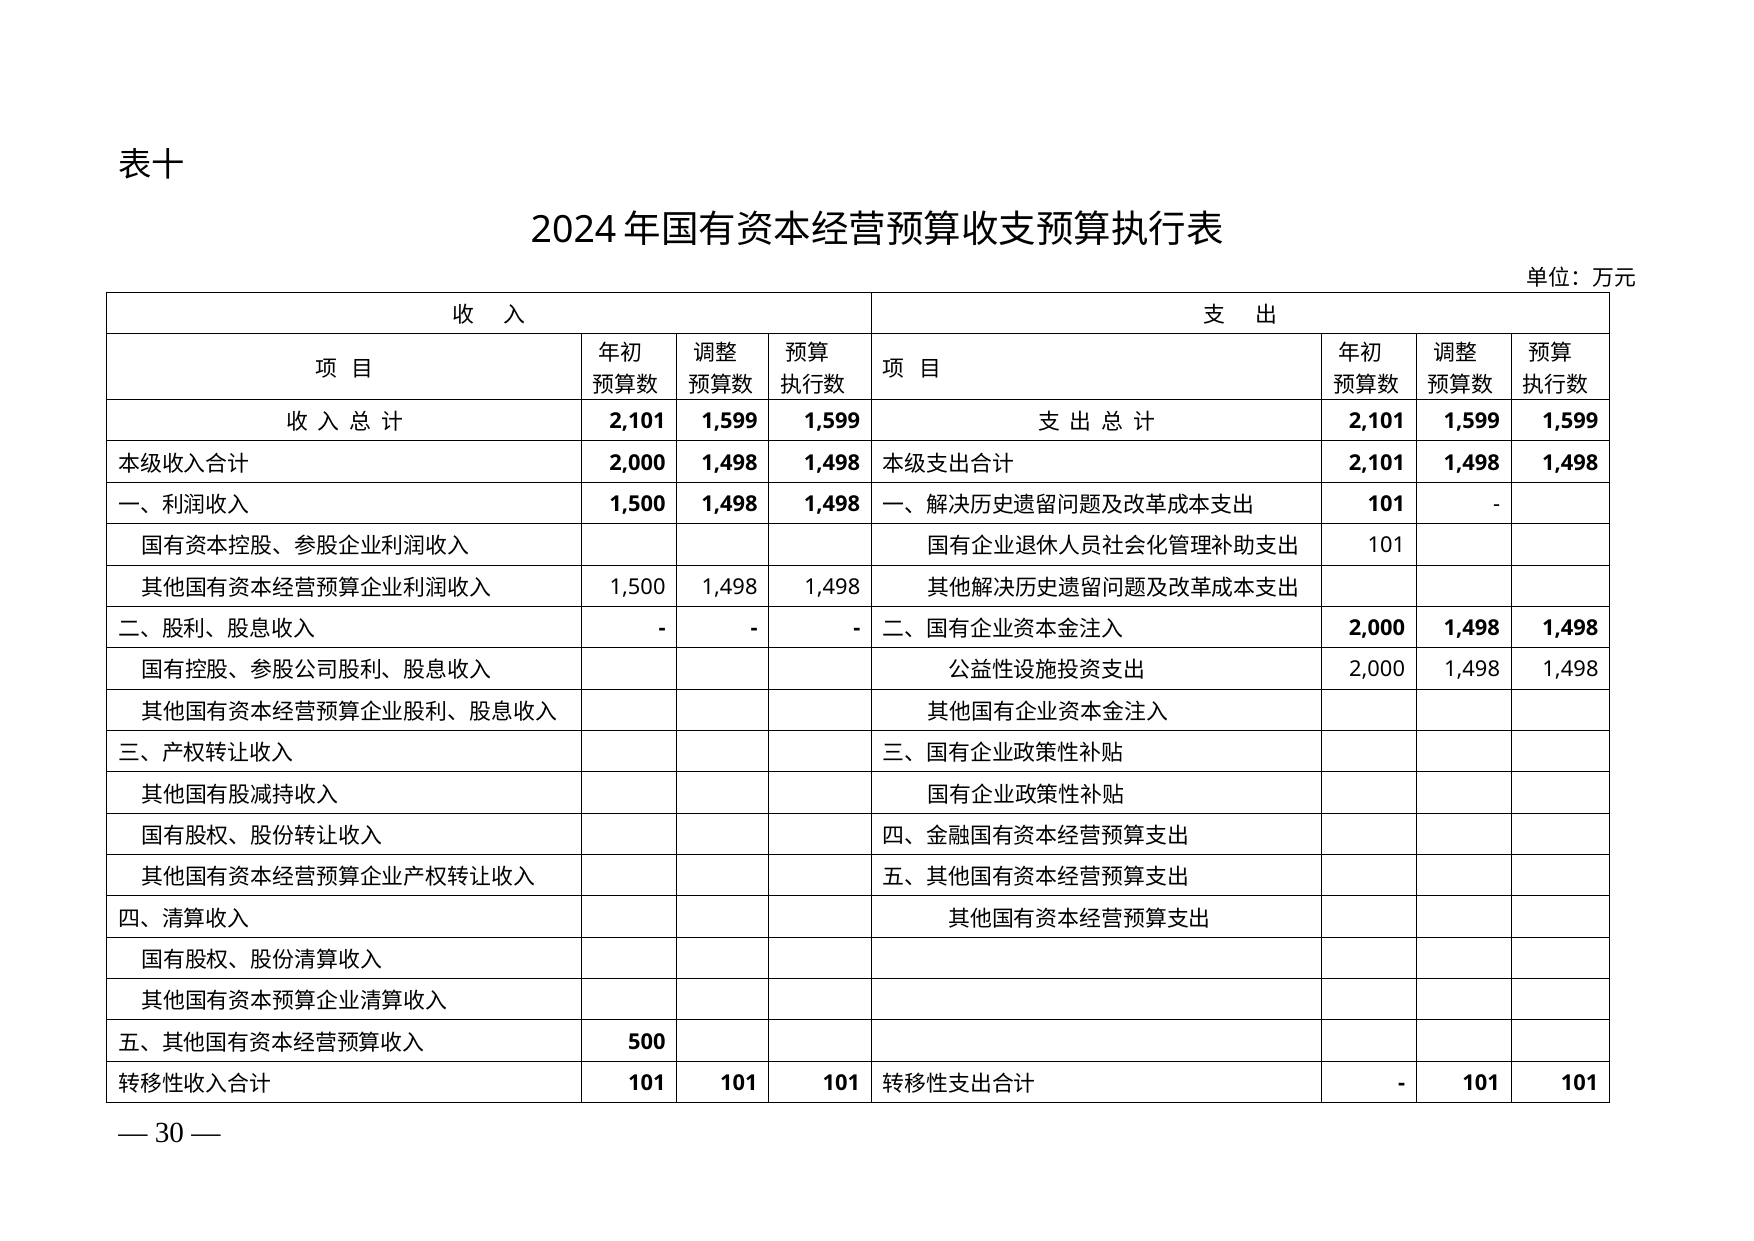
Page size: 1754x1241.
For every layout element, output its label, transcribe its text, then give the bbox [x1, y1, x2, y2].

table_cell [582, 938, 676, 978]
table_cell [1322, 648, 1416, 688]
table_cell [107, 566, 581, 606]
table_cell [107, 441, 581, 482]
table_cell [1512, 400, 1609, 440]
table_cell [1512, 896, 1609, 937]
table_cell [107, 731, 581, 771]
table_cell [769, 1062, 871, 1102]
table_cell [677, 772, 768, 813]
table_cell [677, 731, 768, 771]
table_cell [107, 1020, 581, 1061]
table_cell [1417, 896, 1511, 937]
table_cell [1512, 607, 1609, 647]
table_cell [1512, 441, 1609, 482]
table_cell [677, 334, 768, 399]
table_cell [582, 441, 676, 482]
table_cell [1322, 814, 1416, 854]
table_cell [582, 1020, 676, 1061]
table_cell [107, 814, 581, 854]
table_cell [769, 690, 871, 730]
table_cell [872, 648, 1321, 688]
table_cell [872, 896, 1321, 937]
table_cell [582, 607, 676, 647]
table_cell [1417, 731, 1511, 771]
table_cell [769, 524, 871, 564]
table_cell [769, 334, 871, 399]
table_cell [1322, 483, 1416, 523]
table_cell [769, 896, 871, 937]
text 2024年国有资本经营预算收支预算执行表 [118, 194, 1636, 259]
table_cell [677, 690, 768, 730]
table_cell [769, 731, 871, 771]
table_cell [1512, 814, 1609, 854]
text 表十 [118, 129, 1636, 194]
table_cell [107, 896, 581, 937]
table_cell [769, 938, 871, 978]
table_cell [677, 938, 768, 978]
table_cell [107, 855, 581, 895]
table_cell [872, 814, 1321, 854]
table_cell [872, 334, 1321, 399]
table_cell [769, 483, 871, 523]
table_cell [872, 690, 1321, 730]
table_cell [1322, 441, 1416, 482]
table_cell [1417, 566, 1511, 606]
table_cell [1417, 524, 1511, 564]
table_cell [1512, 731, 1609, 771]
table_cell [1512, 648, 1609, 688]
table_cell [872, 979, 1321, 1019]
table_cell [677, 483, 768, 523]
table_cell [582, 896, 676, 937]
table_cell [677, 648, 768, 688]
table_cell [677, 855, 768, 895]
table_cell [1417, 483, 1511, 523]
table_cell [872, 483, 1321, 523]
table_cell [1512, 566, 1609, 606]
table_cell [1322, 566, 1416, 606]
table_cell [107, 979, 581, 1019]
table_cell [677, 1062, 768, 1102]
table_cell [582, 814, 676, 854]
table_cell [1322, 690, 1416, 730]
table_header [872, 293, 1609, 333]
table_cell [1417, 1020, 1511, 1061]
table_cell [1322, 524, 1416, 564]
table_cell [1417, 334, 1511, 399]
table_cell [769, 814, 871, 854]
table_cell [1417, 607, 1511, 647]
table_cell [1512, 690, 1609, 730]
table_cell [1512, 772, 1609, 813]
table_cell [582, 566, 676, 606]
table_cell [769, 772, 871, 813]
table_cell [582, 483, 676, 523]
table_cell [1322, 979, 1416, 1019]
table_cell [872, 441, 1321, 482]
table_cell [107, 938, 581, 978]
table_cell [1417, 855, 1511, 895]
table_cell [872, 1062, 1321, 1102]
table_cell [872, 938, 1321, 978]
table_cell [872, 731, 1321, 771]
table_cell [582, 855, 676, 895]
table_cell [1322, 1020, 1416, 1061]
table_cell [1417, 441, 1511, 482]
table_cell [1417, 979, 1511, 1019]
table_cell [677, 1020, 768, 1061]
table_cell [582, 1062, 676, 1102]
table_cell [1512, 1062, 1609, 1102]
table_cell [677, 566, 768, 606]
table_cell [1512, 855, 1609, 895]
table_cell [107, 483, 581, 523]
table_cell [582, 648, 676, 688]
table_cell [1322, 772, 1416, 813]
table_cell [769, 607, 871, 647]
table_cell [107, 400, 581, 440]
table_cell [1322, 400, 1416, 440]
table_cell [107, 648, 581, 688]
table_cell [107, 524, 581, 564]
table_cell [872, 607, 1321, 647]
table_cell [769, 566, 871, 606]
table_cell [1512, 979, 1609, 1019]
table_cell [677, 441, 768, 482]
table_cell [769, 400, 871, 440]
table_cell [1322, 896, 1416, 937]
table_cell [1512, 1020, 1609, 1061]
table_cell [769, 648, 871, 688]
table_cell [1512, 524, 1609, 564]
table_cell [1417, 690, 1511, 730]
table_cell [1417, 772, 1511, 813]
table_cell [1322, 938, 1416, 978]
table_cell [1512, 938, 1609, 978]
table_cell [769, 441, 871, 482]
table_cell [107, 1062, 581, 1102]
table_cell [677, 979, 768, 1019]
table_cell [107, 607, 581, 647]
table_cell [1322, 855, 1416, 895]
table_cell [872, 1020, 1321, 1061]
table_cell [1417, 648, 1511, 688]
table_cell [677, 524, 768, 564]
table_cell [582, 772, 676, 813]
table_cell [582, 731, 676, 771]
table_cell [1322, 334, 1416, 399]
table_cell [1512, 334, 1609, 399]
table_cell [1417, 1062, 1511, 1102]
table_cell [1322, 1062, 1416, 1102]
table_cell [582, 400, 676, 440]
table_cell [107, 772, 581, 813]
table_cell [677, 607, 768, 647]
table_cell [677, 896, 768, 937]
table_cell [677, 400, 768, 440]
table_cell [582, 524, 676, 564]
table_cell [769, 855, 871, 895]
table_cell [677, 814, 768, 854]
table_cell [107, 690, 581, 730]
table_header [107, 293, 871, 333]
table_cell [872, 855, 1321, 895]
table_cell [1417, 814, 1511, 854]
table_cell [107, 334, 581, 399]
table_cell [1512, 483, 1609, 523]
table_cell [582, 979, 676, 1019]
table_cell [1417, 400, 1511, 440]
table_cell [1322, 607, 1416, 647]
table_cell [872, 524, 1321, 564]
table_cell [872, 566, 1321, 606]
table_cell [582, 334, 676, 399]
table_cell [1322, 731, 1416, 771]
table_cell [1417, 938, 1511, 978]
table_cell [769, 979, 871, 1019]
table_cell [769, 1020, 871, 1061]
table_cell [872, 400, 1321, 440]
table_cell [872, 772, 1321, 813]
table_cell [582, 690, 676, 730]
text 单位：万元 [118, 259, 1636, 292]
